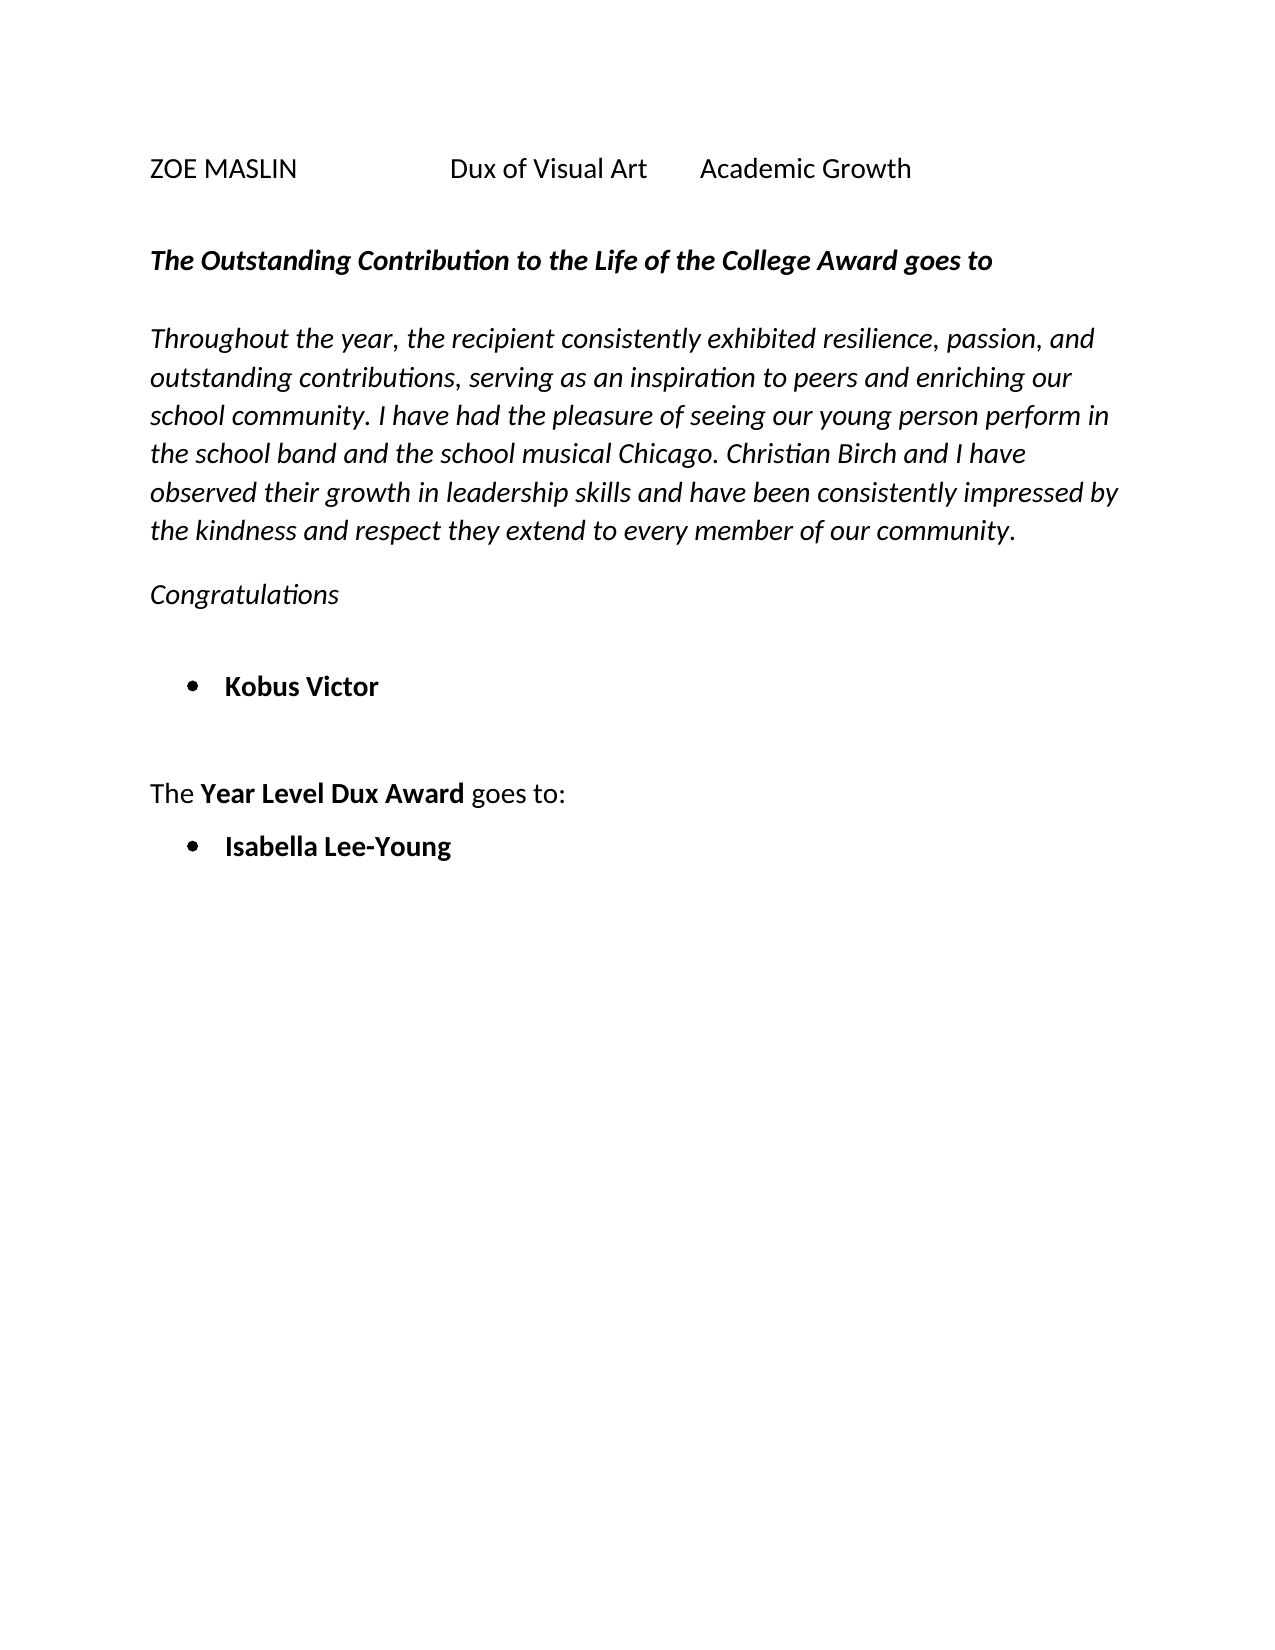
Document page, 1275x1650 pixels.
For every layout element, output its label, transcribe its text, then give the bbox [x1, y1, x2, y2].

list Kobus Victor [187, 668, 1125, 703]
text The Year Level Dux Award goes to: [150, 775, 1125, 810]
text ZOE MASLIN Dux of Visual Art Academic Growth [150, 150, 1125, 186]
list Isabella Lee-Young [187, 828, 1125, 864]
text The Outstanding Contribution to the Life of the College Award goes to [150, 242, 1125, 277]
text Throughout the year, the recipient consistently exhibited resilience, passion, and outstanding contributions, serving as an inspiration to peers and enriching our school community. I have had the pleasure of seeing our young person perform in the school band and the school musical Chicago. Christian Birch and I have observed their growth in leadership skills and have been consistently impressed by the kindness and respect they extend to every member of our community. [150, 320, 1125, 548]
text Congratulations [150, 576, 1125, 612]
